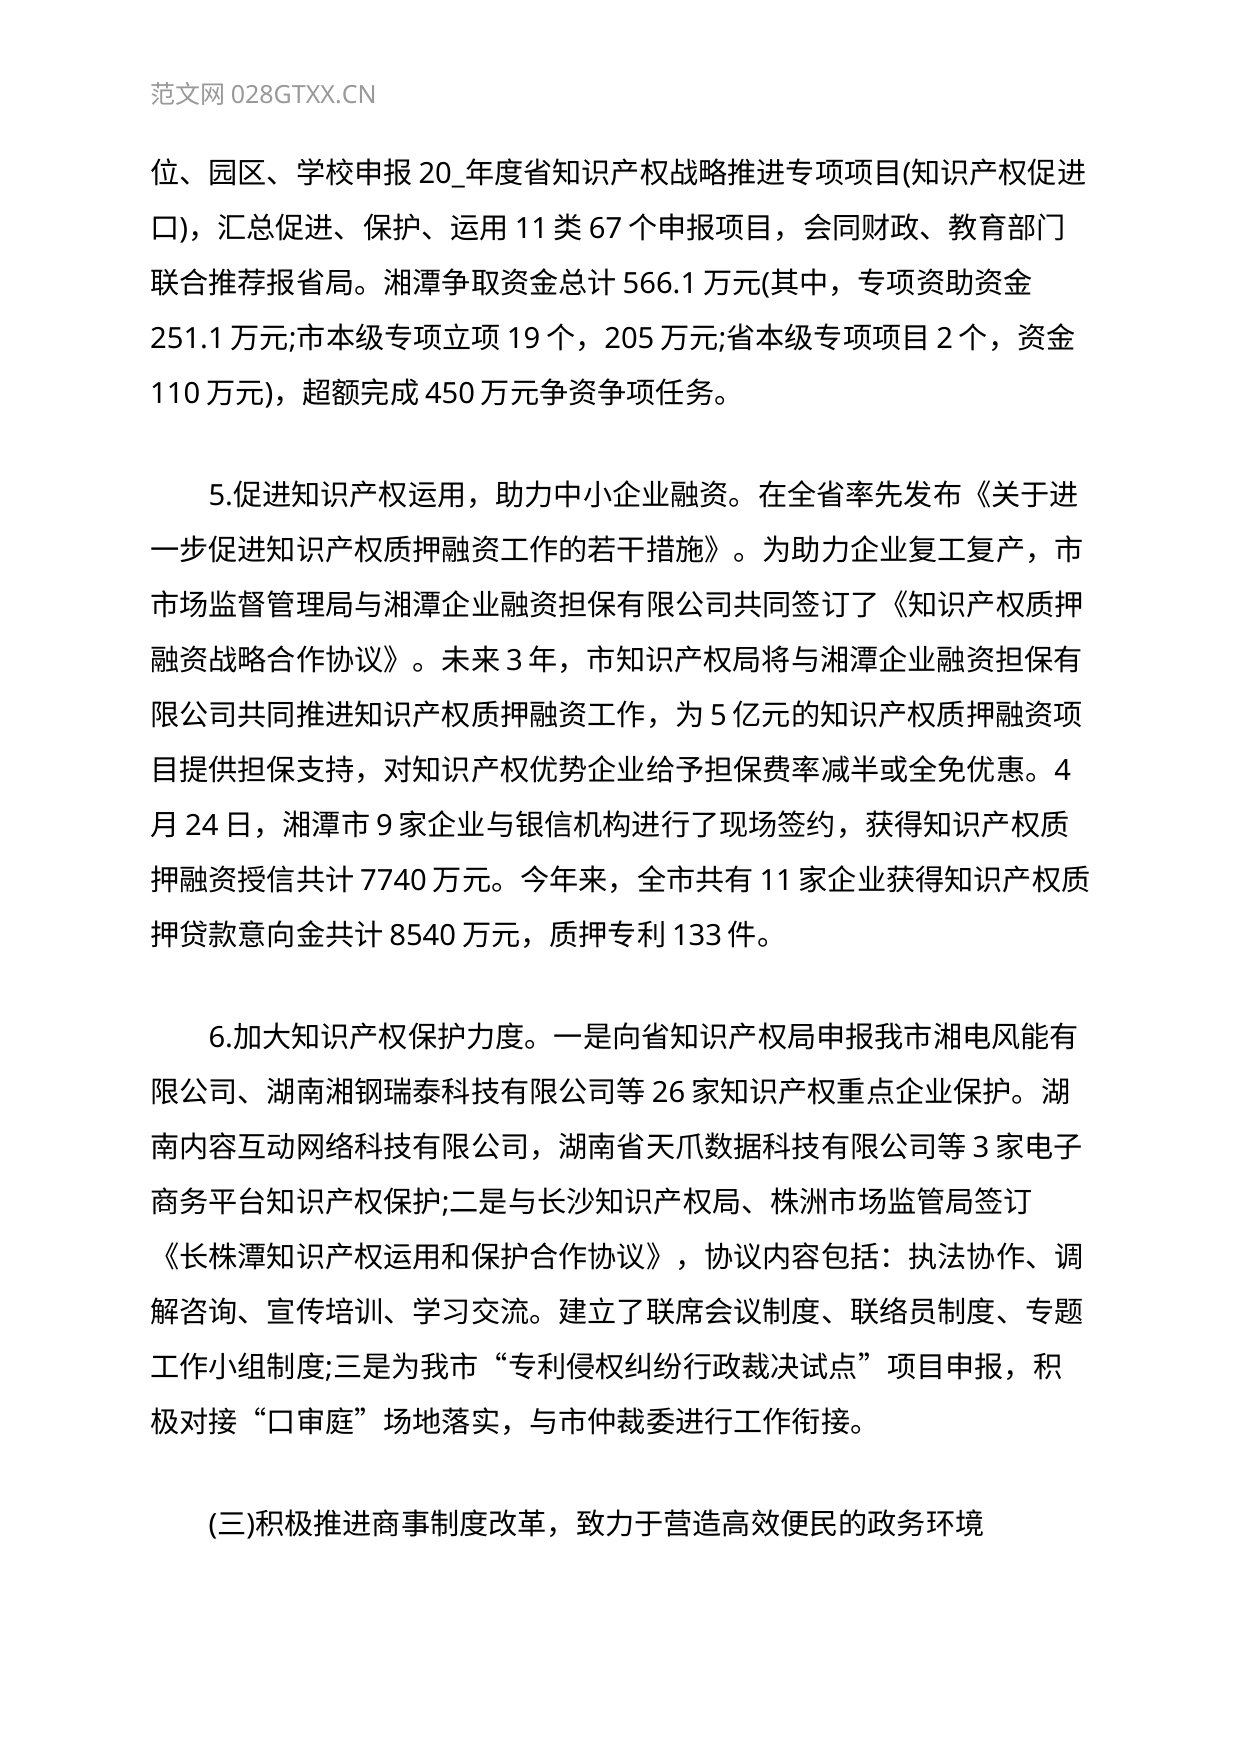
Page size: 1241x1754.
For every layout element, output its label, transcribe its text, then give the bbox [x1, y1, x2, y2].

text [150, 150, 1090, 412]
text (三)积极推进商事制度改革，致力于营造高效便民的政务环境 [150, 1500, 1090, 1543]
text 6.加大知识产权保护力度。一是向省知识产权局申报我市湘电风能有限公司、湖南湘钢瑞泰科技有限公司等26家知识产权重点企业保护。湖南内容互动网络科技有限公司，湖南省天爪数据科技有限公司等3家电子商务平台知识产权保护;二是与长沙知识产权局、株洲市场监管局签订《长株潭知识产权运用和保护合作协议》，协议内容包括：执法协作、调解咨询、宣传培训、学习交流。建立了联席会议制度、联络员制度、专题工作小组制度;三是为我市“专利侵权纠纷行政裁决试点”项目申报，积极对接“口审庭”场地落实，与市仲裁委进行工作衔接。 [150, 1014, 1090, 1441]
text 5.促进知识产权运用，助力中小企业融资。在全省率先发布《关于进一步促进知识产权质押融资工作的若干措施》。为助力企业复工复产，市市场监督管理局与湘潭企业融资担保有限公司共同签订了《知识产权质押融资战略合作协议》。未来3年，市知识产权局将与湘潭企业融资担保有限公司共同推进知识产权质押融资工作，为5亿元的知识产权质押融资项目提供担保支持，对知识产权优势企业给予担保费率减半或全免优惠。4月24日，湘潭市9家企业与银信机构进行了现场签约，获得知识产权质押融资授信共计7740万元。今年来，全市共有11家企业获得知识产权质押贷款意向金共计8540万元，质押专利133件。 [150, 472, 1090, 954]
